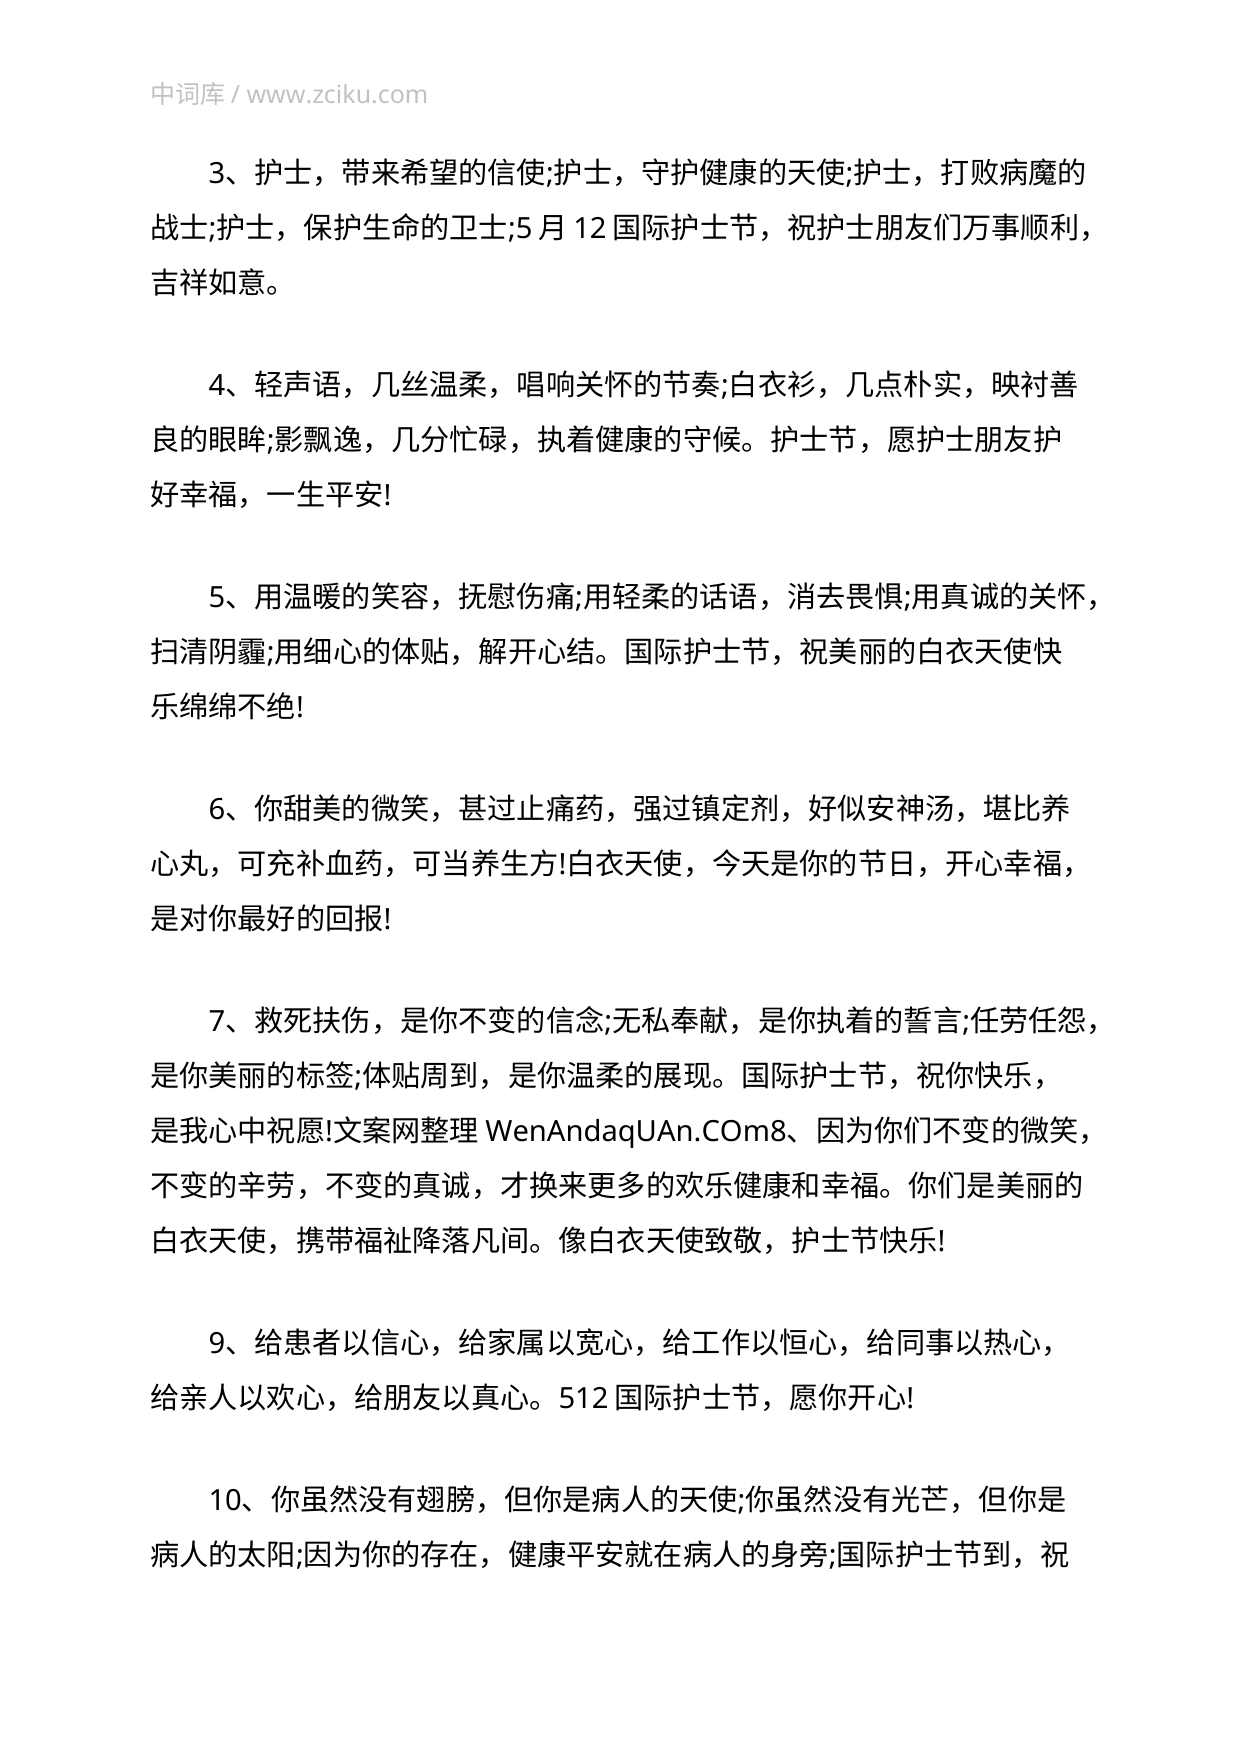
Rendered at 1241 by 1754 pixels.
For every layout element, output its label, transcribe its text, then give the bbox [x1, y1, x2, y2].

text 4、轻声语，几丝温柔，唱响关怀的节奏;白衣衫，几点朴实，映衬善良的眼眸;影飘逸，几分忙碌，执着健康的守候。护士节，愿护士朋友护好幸福，一生平安! [150, 362, 1090, 514]
text 6、你甜美的微笑，甚过止痛药，强过镇定剂，好似安神汤，堪比养心丸，可充补血药，可当养生方!白衣天使，今天是你的节日，开心幸福，是对你最好的回报! [150, 786, 1090, 938]
text 9、给患者以信心，给家属以宽心，给工作以恒心，给同事以热心，给亲人以欢心，给朋友以真心。512国际护士节，愿你开心! [150, 1319, 1090, 1417]
text 7、救死扶伤，是你不变的信念;无私奉献，是你执着的誓言;任劳任怨，是你美丽的标签;体贴周到，是你温柔的展现。国际护士节，祝你快乐，是我心中祝愿!文案网整理 WenAndaqUAn.COm8、因为你们不变的微笑，不变的辛劳，不变的真诚，才换来更多的欢乐健康和幸福。你们是美丽的白衣天使，携带福祉降落凡间。像白衣天使致敬，护士节快乐! [150, 998, 1090, 1260]
text 5、用温暖的笑容，抚慰伤痛;用轻柔的话语，消去畏惧;用真诚的关怀，扫清阴霾;用细心的体贴，解开心结。国际护士节，祝美丽的白衣天使快乐绵绵不绝! [150, 574, 1090, 726]
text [150, 1477, 1090, 1574]
text 3、护士，带来希望的信使;护士，守护健康的天使;护士，打败病魔的战士;护士，保护生命的卫士;5月12国际护士节，祝护士朋友们万事顺利，吉祥如意。 [150, 150, 1090, 302]
